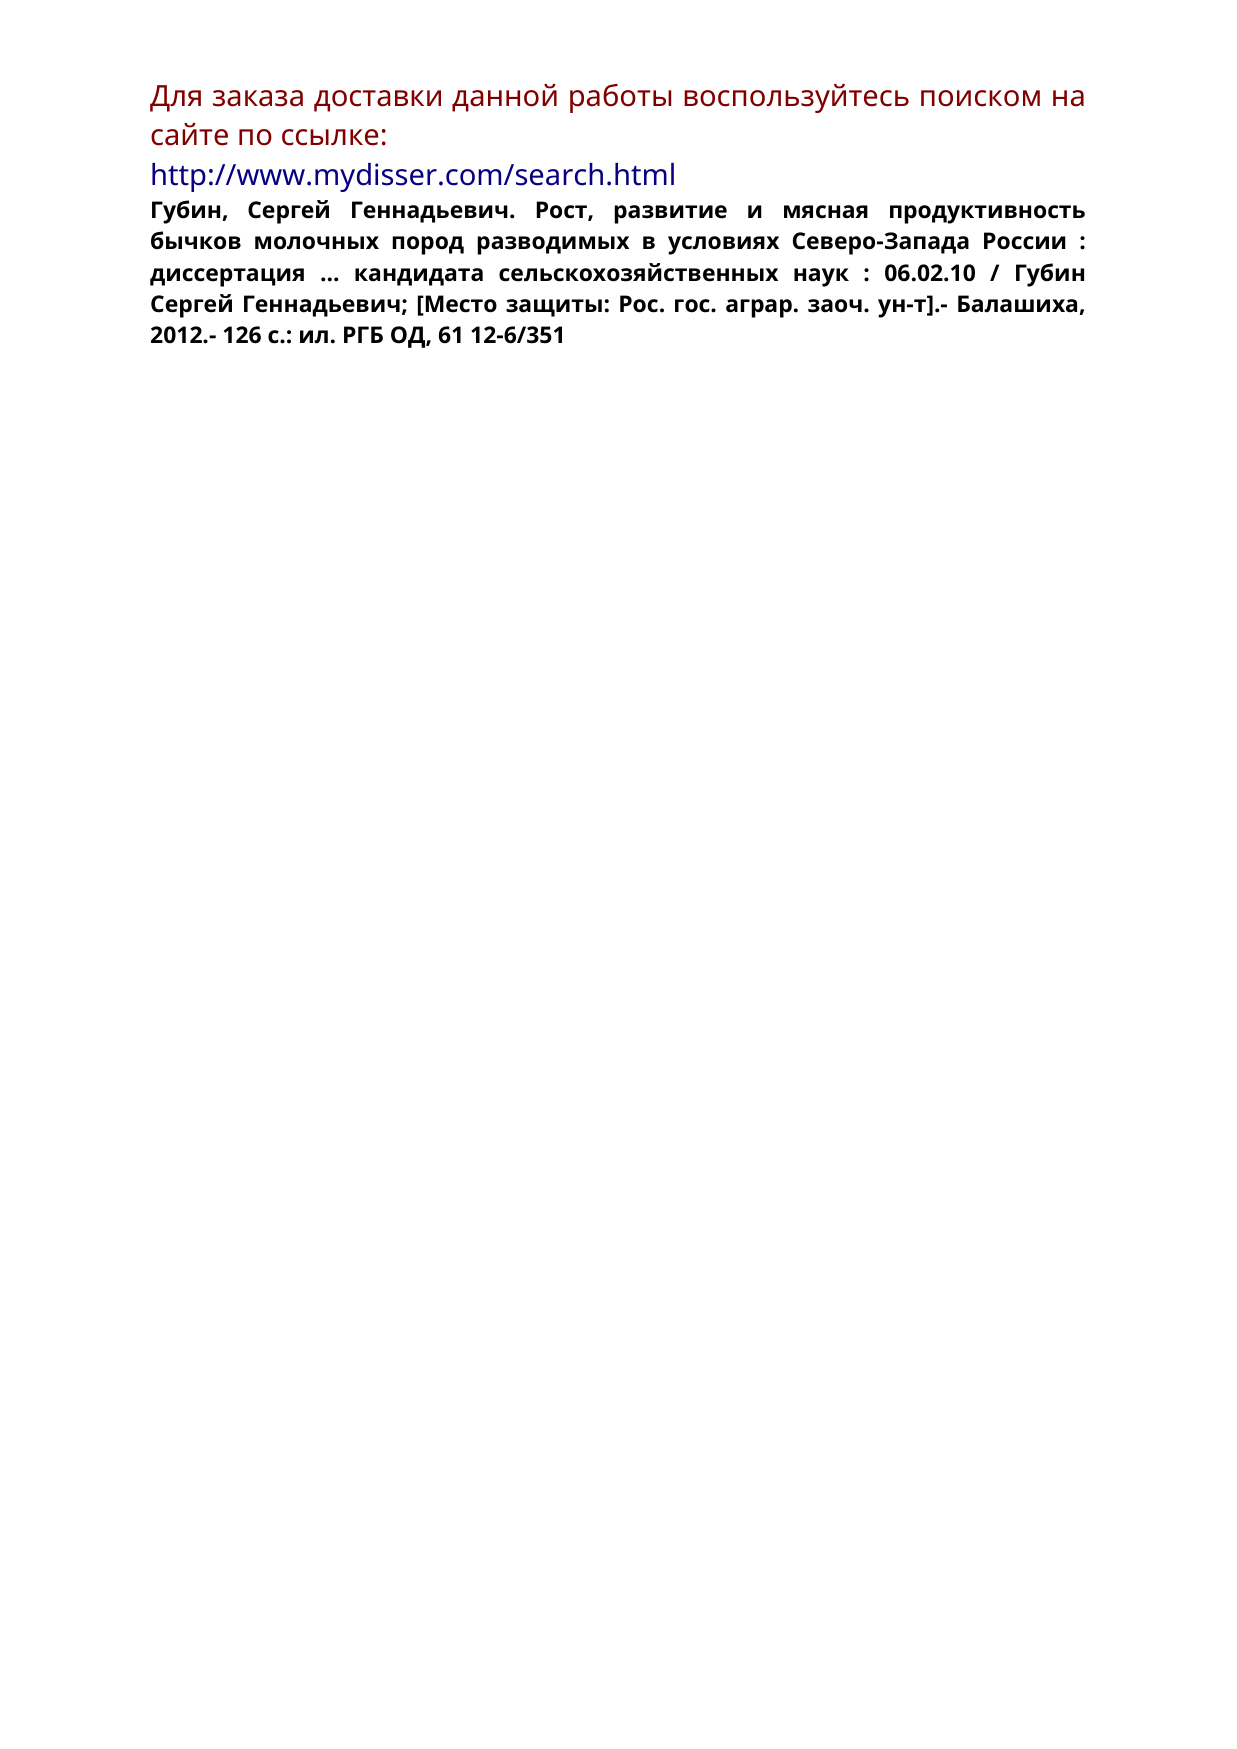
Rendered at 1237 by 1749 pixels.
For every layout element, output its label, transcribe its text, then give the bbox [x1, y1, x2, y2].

text Губин, Сергей Геннадьевич. Рост, развитие и мясная продуктивность бычков молочных пород разводимых в условиях Северо-Запада России : диссертация ... кандидата сельскохозяйственных наук : 06.02.10 / Губин Сергей Геннадьевич; [Место защиты: Рос. гос. аграр. заоч. ун-т].- Балашиха, 2012.- 126 с.: ил. РГБ ОД, 61 12-6/351 [150, 194, 1086, 350]
